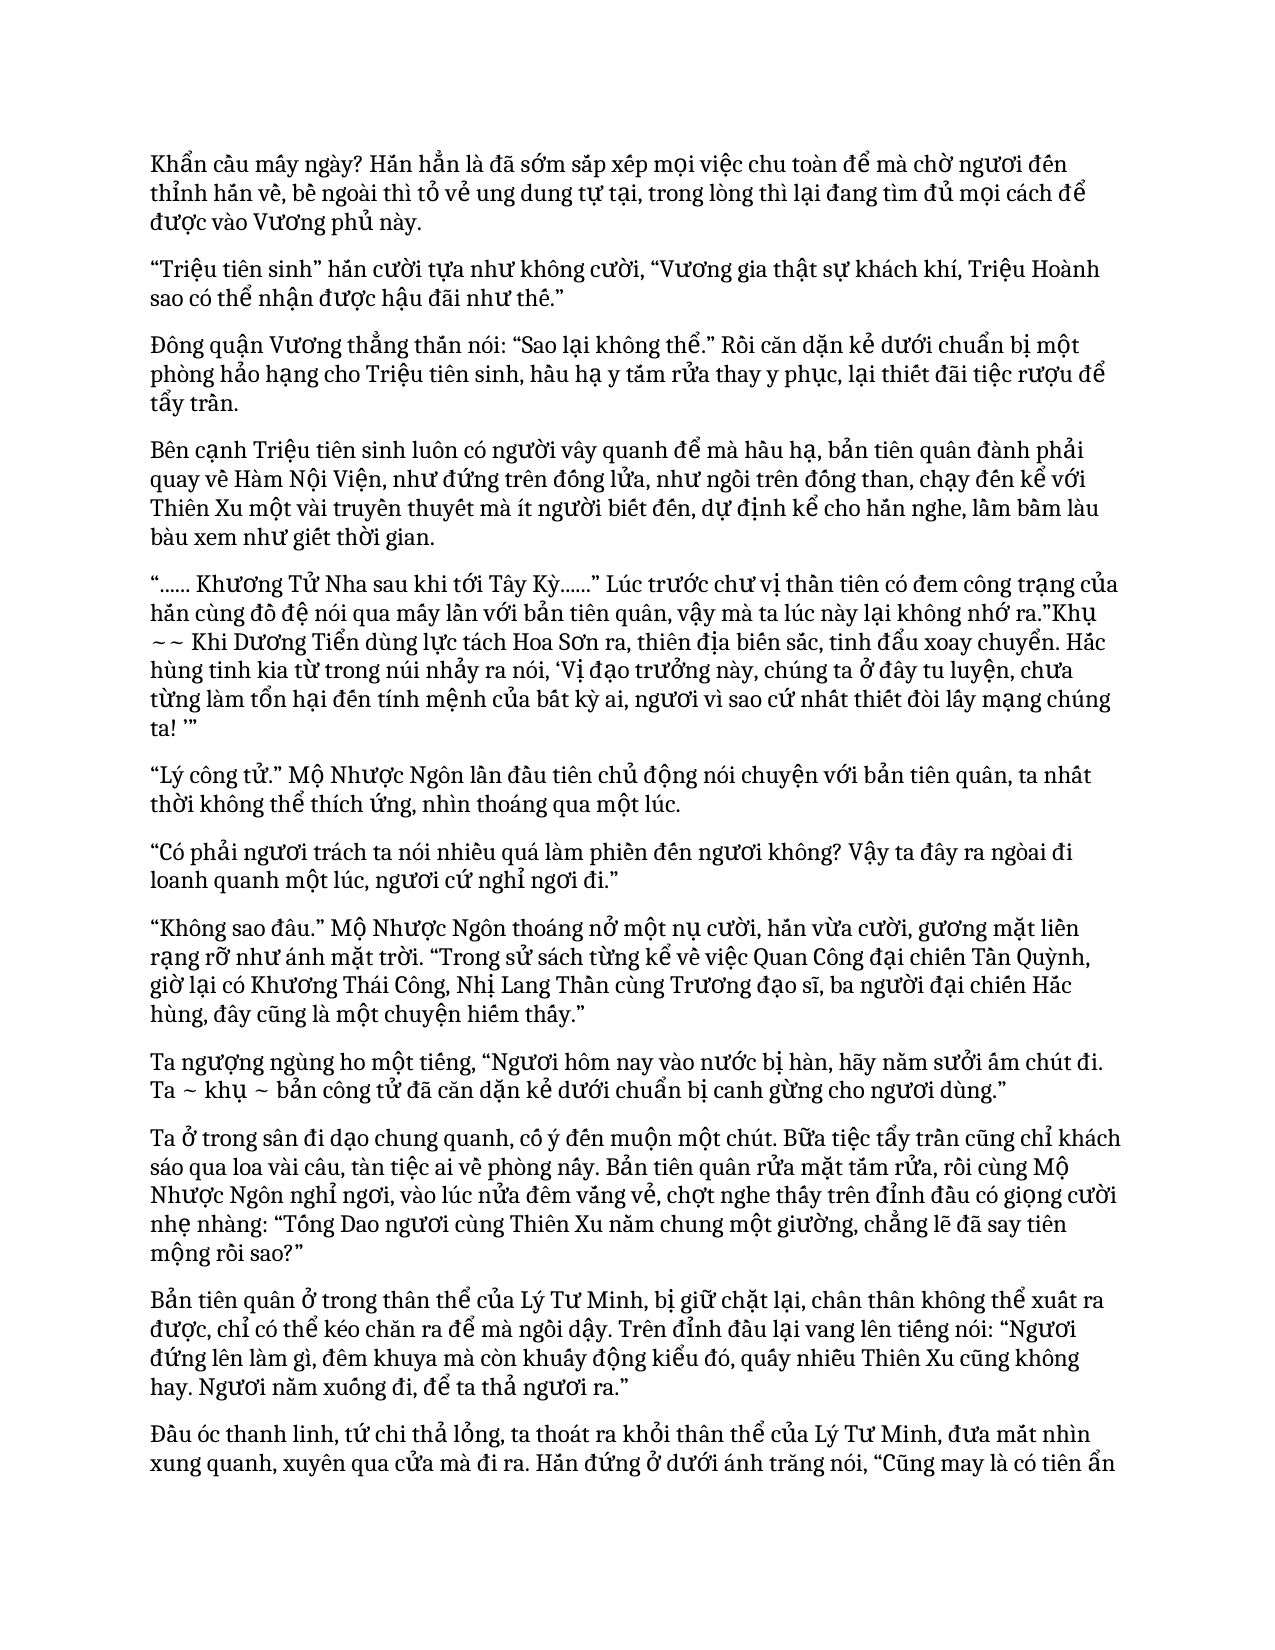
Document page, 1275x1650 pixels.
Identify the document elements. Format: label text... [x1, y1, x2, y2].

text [150, 1420, 1125, 1477]
text Ta ngượng ngùng ho một tiếng, “Ngươi hôm nay vào nước bị hàn, hãy nằm sưởi ấm chút đi. Ta ~ khụ ~ bản công tử đã căn dặn kẻ dưới chuẩn bị canh gừng cho ngươi dùng.” [150, 1047, 1125, 1105]
text “Lý công tử.” Mộ Nhược Ngôn lần đầu tiên chủ động nói chuyện với bản tiên quân, ta nhất thời không thể thích ứng, nhìn thoáng qua một lúc. [150, 761, 1125, 819]
text Đông quận Vương thẳng thắn nói: “Sao lại không thể.” Rồi căn dặn kẻ dưới chuẩn bị một phòng hảo hạng cho Triệu tiên sinh, hầu hạ y tắm rửa thay y phục, lại thiết đãi tiệc rượu để tẩy trần. [150, 331, 1125, 417]
text “Không sao đâu.” Mộ Nhược Ngôn thoáng nở một nụ cười, hắn vừa cười, gương mặt liền rạng rỡ như ánh mặt trời. “Trong sử sách từng kể về việc Quan Công đại chiến Tần Quỳnh, giờ lại có Khương Thái Công, Nhị Lang Thần cùng Trương đạo sĩ, ba người đại chiến Hắc hùng, đây cũng là một chuyện hiếm thấy.” [150, 914, 1125, 1029]
text Bên cạnh Triệu tiên sinh luôn có người vây quanh để mà hầu hạ, bản tiên quân đành phải quay về Hàm Nội Viện, như đứng trên đống lửa, như ngồi trên đống than, chạy đến kể với Thiên Xu một vài truyền thuyết mà ít người biết đến, dự định kể cho hắn nghe, lầm bầm làu bàu xem như giết thời gian. [150, 436, 1125, 551]
text “...... Khương Tử Nha sau khi tới Tây Kỳ......” Lúc trước chư vị thần tiên có đem công trạng của hắn cùng đồ đệ nói qua mấy lần với bản tiên quân, vậy mà ta lúc này lại không nhớ ra.”Khụ ~~ Khi Dương Tiển dùng lực tách Hoa Sơn ra, thiên địa biến sắc, tinh đẩu xoay chuyển. Hắc hùng tinh kia từ trong núi nhảy ra nói, ‘Vị đạo trưởng này, chúng ta ở đây tu luyện, chưa từng làm tổn hại đến tính mệnh của bất kỳ ai, ngươi vì sao cứ nhất thiết đòi lấy mạng chúng ta! ’” [150, 570, 1125, 742]
text “Triệu tiên sinh” hắn cười tựa như không cười, “Vương gia thật sự khách khí, Triệu Hoành sao có thể nhận được hậu đãi như thế.” [150, 255, 1125, 312]
text Ta ở trong sân đi dạo chung quanh, cố ý đến muộn một chút. Bữa tiệc tẩy trần cũng chỉ khách sáo qua loa vài câu, tàn tiệc ai về phòng nấy. Bản tiên quân rửa mặt tắm rửa, rồi cùng Mộ Nhược Ngôn nghỉ ngơi, vào lúc nửa đêm vắng vẻ, chợt nghe thấy trên đỉnh đầu có giọng cười nhẹ nhàng: “Tống Dao ngươi cùng Thiên Xu nằm chung một giường, chẳng lẽ đã say tiên mộng rồi sao?” [150, 1124, 1125, 1267]
text Khẩn cầu mấy ngày? Hắn hẳn là đã sớm sắp xếp mọi việc chu toàn để mà chờ ngươi đến thỉnh hắn về, bề ngoài thì tỏ vẻ ung dung tự tại, trong lòng thì lại đang tìm đủ mọi cách để được vào Vương phủ này. [150, 150, 1125, 236]
text “Có phải ngươi trách ta nói nhiều quá làm phiền đến ngươi không? Vậy ta đây ra ngòai đi loanh quanh một lúc, ngươi cứ nghỉ ngơi đi.” [150, 837, 1125, 895]
text Bản tiên quân ở trong thân thể của Lý Tư Minh, bị giữ chặt lại, chân thân không thể xuất ra được, chỉ có thể kéo chăn ra để mà ngồi dậy. Trên đỉnh đầu lại vang lên tiếng nói: “Ngươi đứng lên làm gì, đêm khuya mà còn khuấy động kiểu đó, quấy nhiễu Thiên Xu cũng không hay. Ngươi nằm xuống đi, để ta thả ngươi ra.” [150, 1286, 1125, 1401]
